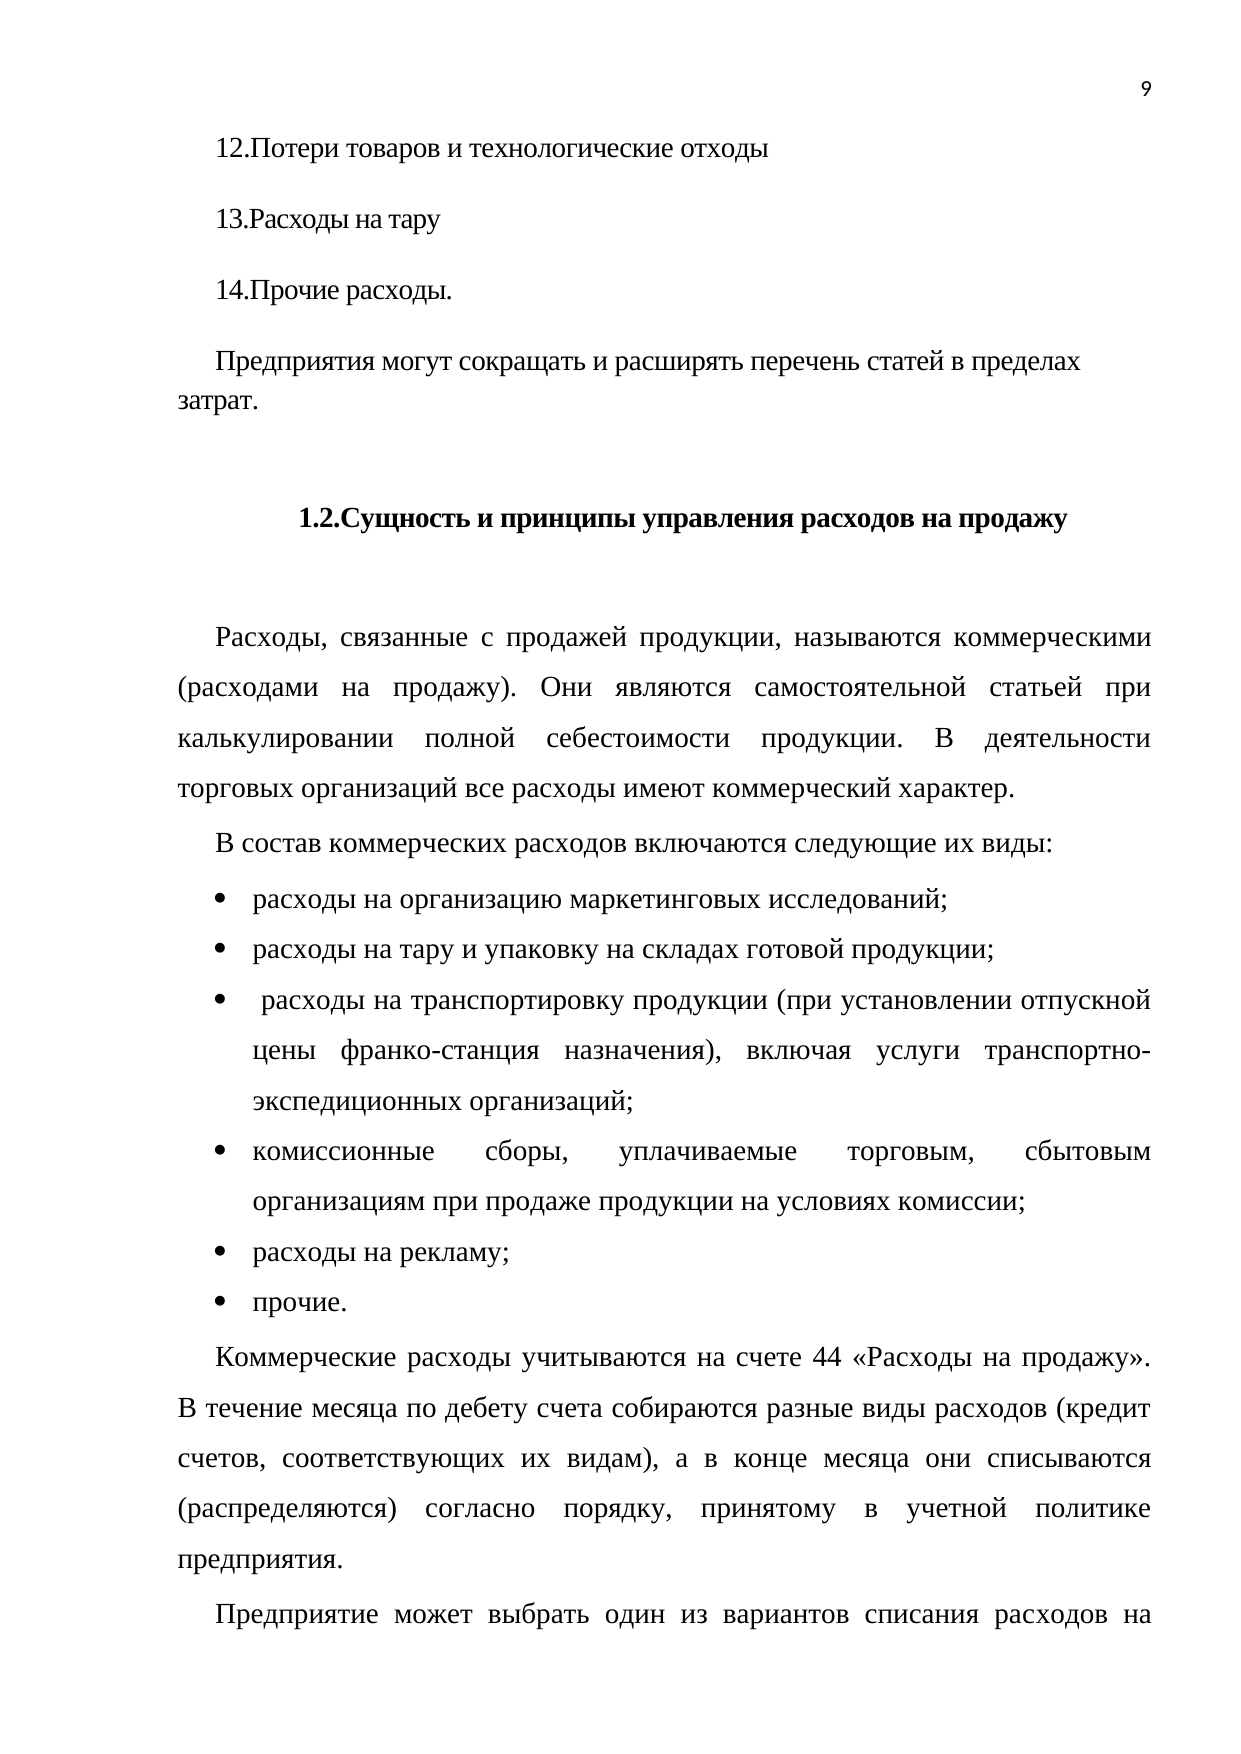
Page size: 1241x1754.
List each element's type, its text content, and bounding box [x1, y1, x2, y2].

text Предприятия могут сокращать и расширять перечень статей в пределах затрат. [177, 343, 1152, 415]
list расходы на транспортировку продукции (при установлении отпускной цены франко-станция назначения), включая услуги транспортно-экспедиционных организаций; [215, 982, 1152, 1116]
text 12.Потери товаров и технологические отходы [215, 130, 1060, 163]
text Расходы, связанные с продажей продукции, называются коммерческими (расходами на продажу). Они являются самостоятельной статьей при калькулировании полной себестоимости продукции. В деятельности торговых организаций все расходы имеют коммерческий характер. [177, 619, 1152, 804]
text В состав коммерческих расходов включаются следующие их виды: [177, 826, 1152, 859]
list расходы на рекламу; [215, 1234, 1152, 1267]
list расходы на организацию маркетинговых исследований; [215, 881, 1152, 915]
text 1.2.Сущность и принципы управления расходов на продажу [177, 501, 1152, 534]
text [177, 1596, 1152, 1630]
text 14.Прочие расходы. [215, 272, 1060, 306]
text 13.Расходы на тару [215, 201, 1060, 234]
text Коммерческие расходы учитываются на счете 44 «Расходы на продажу». В течение месяца по дебету счета собираются разные виды расходов (кредит счетов, соответствующих их видам), а в конце месяца они списываются (распределяются) согласно порядку, принятому в учетной политике предприятия. [177, 1339, 1152, 1574]
list прочие. [215, 1284, 1152, 1318]
list расходы на тару и упаковку на складах готовой продукции; [215, 931, 1152, 965]
list комиссионные сборы, уплачиваемые торговым, сбытовым организациям при продаже продукции на условиях комиссии; [215, 1133, 1152, 1217]
